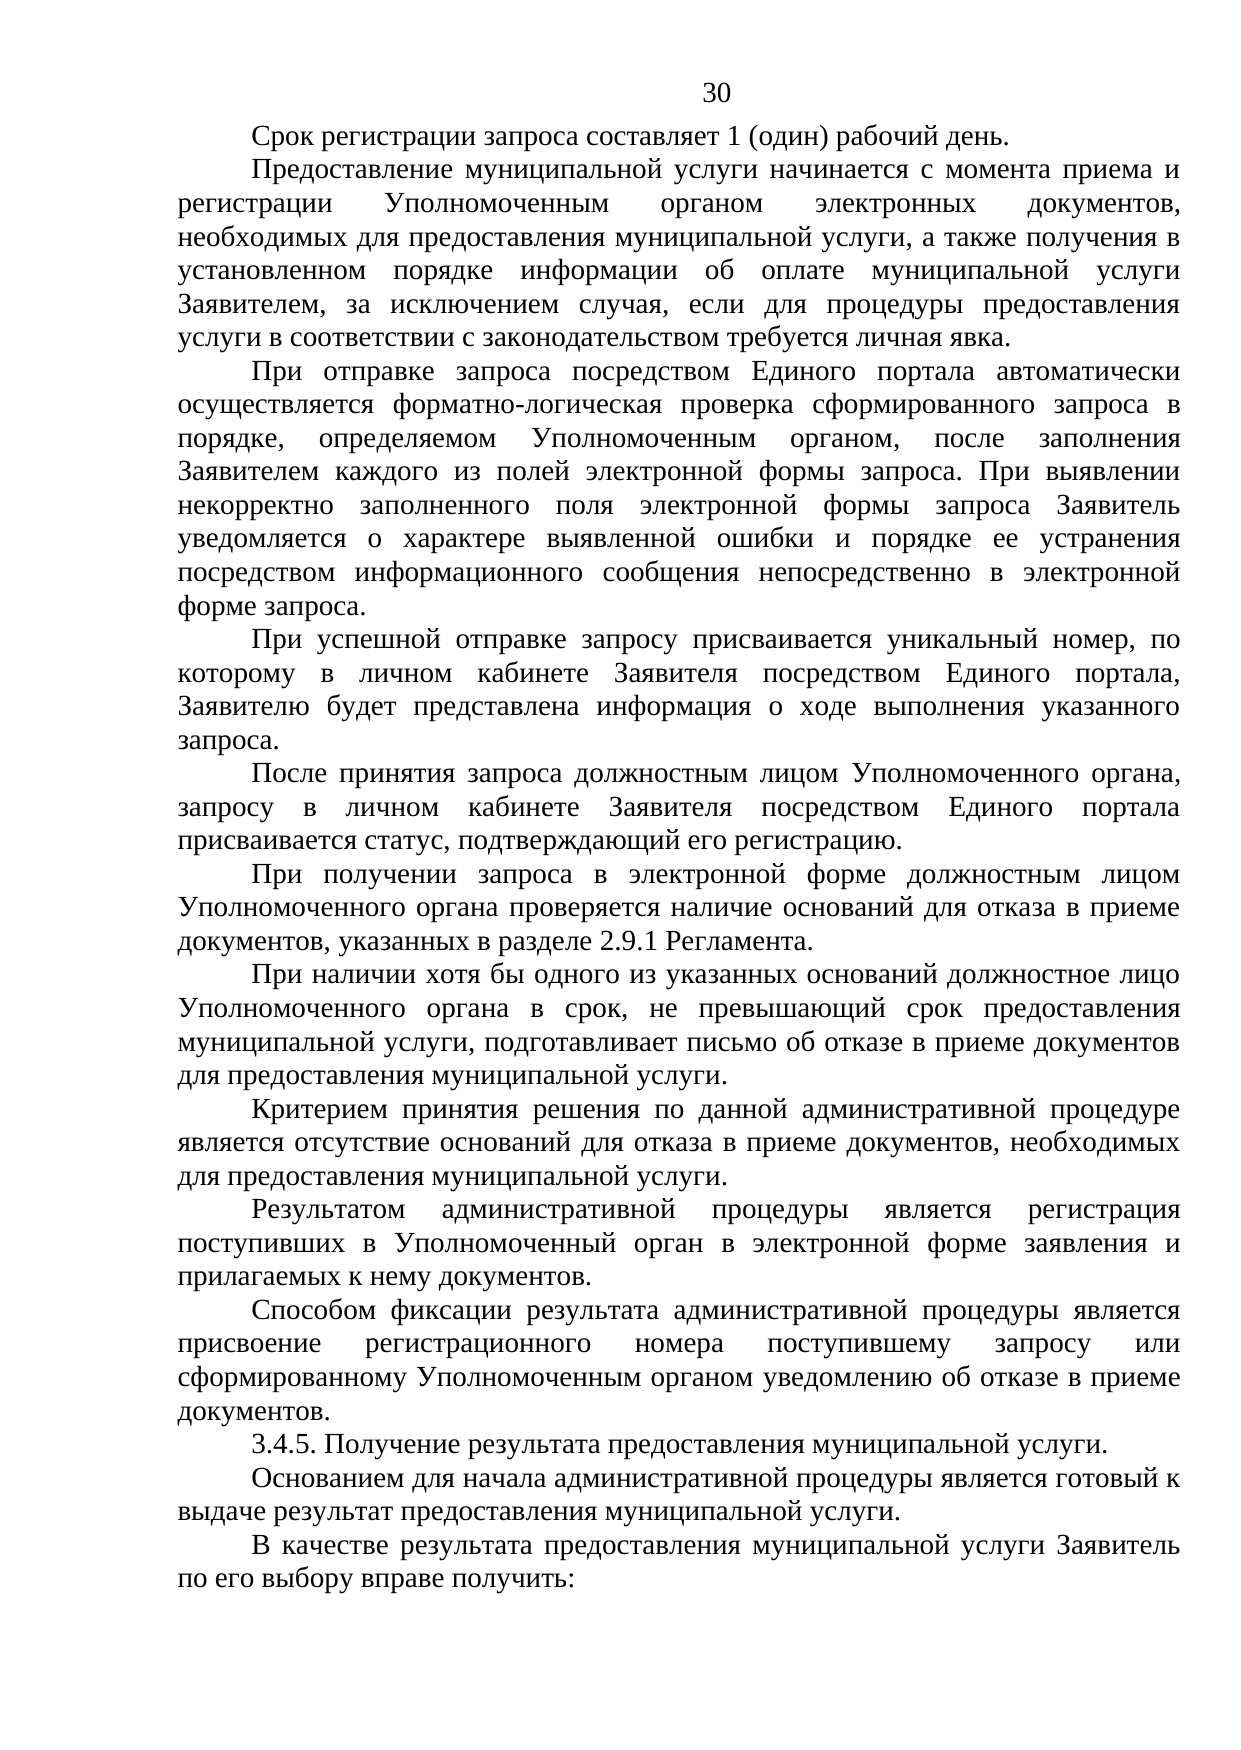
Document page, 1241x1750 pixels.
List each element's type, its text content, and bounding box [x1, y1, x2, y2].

text Результатом административной процедуры является регистрация поступивших в Уполномоченный орган в электронной форме заявления и прилагаемых к нему документов. [177, 1191, 1181, 1292]
text При отправке запроса посредством Единого портала автоматически осуществляется форматно-логическая проверка сформированного запроса в порядке, определяемом Уполномоченным органом, после заполнения Заявителем каждого из полей электронной формы запроса. При выявлении некорректно заполненного поля электронной формы запроса Заявитель уведомляется о характере выявленной ошибки и порядке ее устранения посредством информационного сообщения непосредственно в электронной форме запроса. [177, 353, 1181, 621]
text Основанием для начала административной процедуры является готовый к выдаче результат предоставления муниципальной услуги. [177, 1460, 1181, 1527]
text Критерием принятия решения по данной административной процедуре является отсутствие оснований для отказа в приеме документов, необходимых для предоставления муниципальной услуги. [177, 1091, 1181, 1191]
text Предоставление муниципальной услуги начинается с момента приема и регистрации Уполномоченным органом электронных документов, необходимых для предоставления муниципальной услуги, а также получения в установленном порядке информации об оплате муниципальной услуги Заявителем, за исключением случая, если для процедуры предоставления услуги в соответствии с законодательством требуется личная явка. [177, 152, 1181, 353]
text Способом фиксации результата административной процедуры является присвоение регистрационного номера поступившему запросу или сформированному Уполномоченным органом уведомлению об отказе в приеме документов. [177, 1292, 1181, 1426]
text При успешной отправке запросу присваивается уникальный номер, по которому в личном кабинете Заявителя посредством Единого портала, Заявителю будет представлена информация о ходе выполнения указанного запроса. [177, 621, 1181, 755]
text При наличии хотя бы одного из указанных оснований должностное лицо Уполномоченного органа в срок, не превышающий срок предоставления муниципальной услуги, подготавливает письмо об отказе в приеме документов для предоставления муниципальной услуги. [177, 957, 1181, 1091]
text В качестве результата предоставления муниципальной услуги Заявитель по его выбору вправе получить: [177, 1527, 1181, 1594]
text После принятия запроса должностным лицом Уполномоченного органа, запросу в личном кабинете Заявителя посредством Единого портала присваивается статус, подтверждающий его регистрацию. [177, 755, 1181, 856]
text Срок регистрации запроса составляет 1 (один) рабочий день. [177, 118, 1181, 152]
text При получении запроса в электронной форме должностным лицом Уполномоченного органа проверяется наличие оснований для отказа в приеме документов, указанных в разделе 2.9.1 Регламента. [177, 856, 1181, 957]
text 3.4.5. Получение результата предоставления муниципальной услуги. [177, 1426, 1181, 1460]
